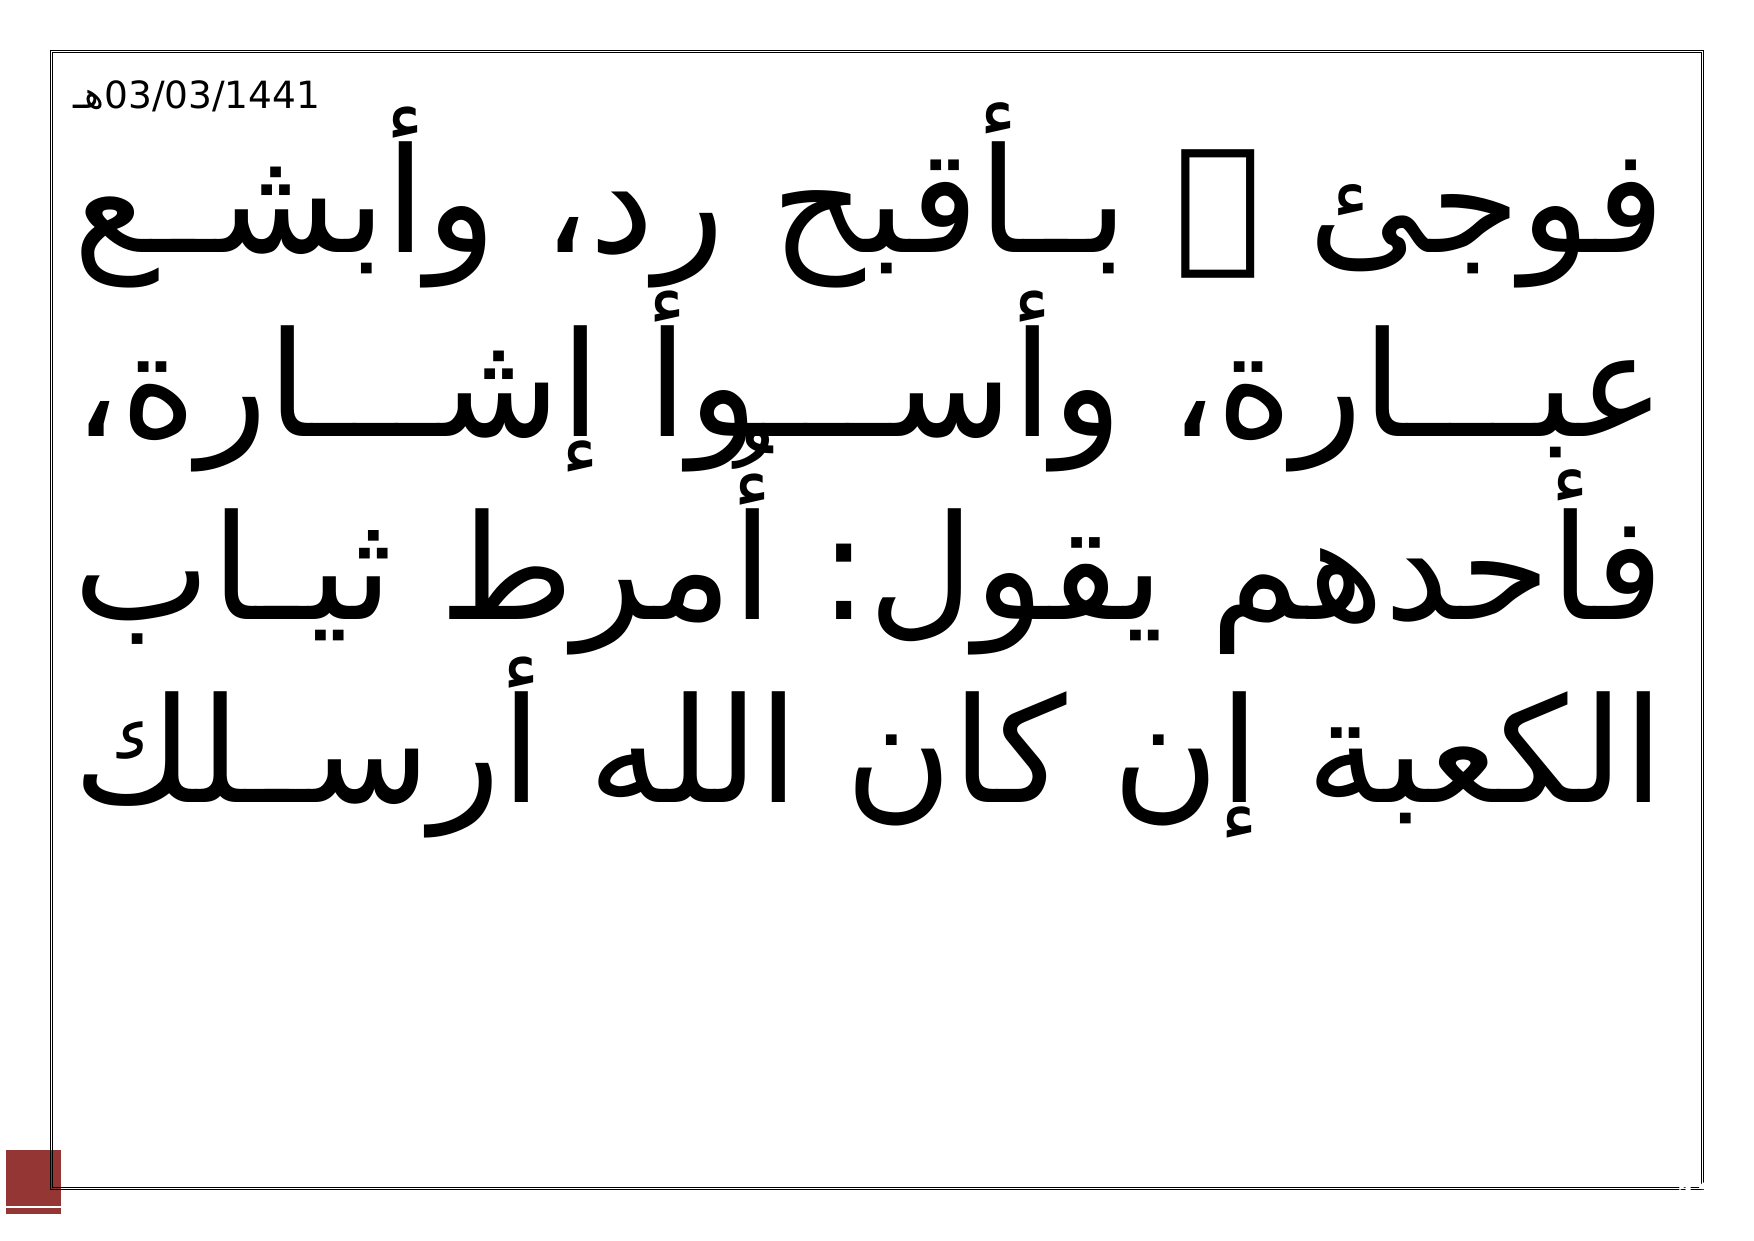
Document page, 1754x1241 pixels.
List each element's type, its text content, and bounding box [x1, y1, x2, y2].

text فوجئ بأقبح رد، وأبشع عبارة، وأسوأ إشارة، فأحدهم يقول: أُمرط ثياب الكعبة إن كان الله أرسلك والآخر يقول: أما وجد الله أحداً غيرك. [74, 117, 1665, 837]
